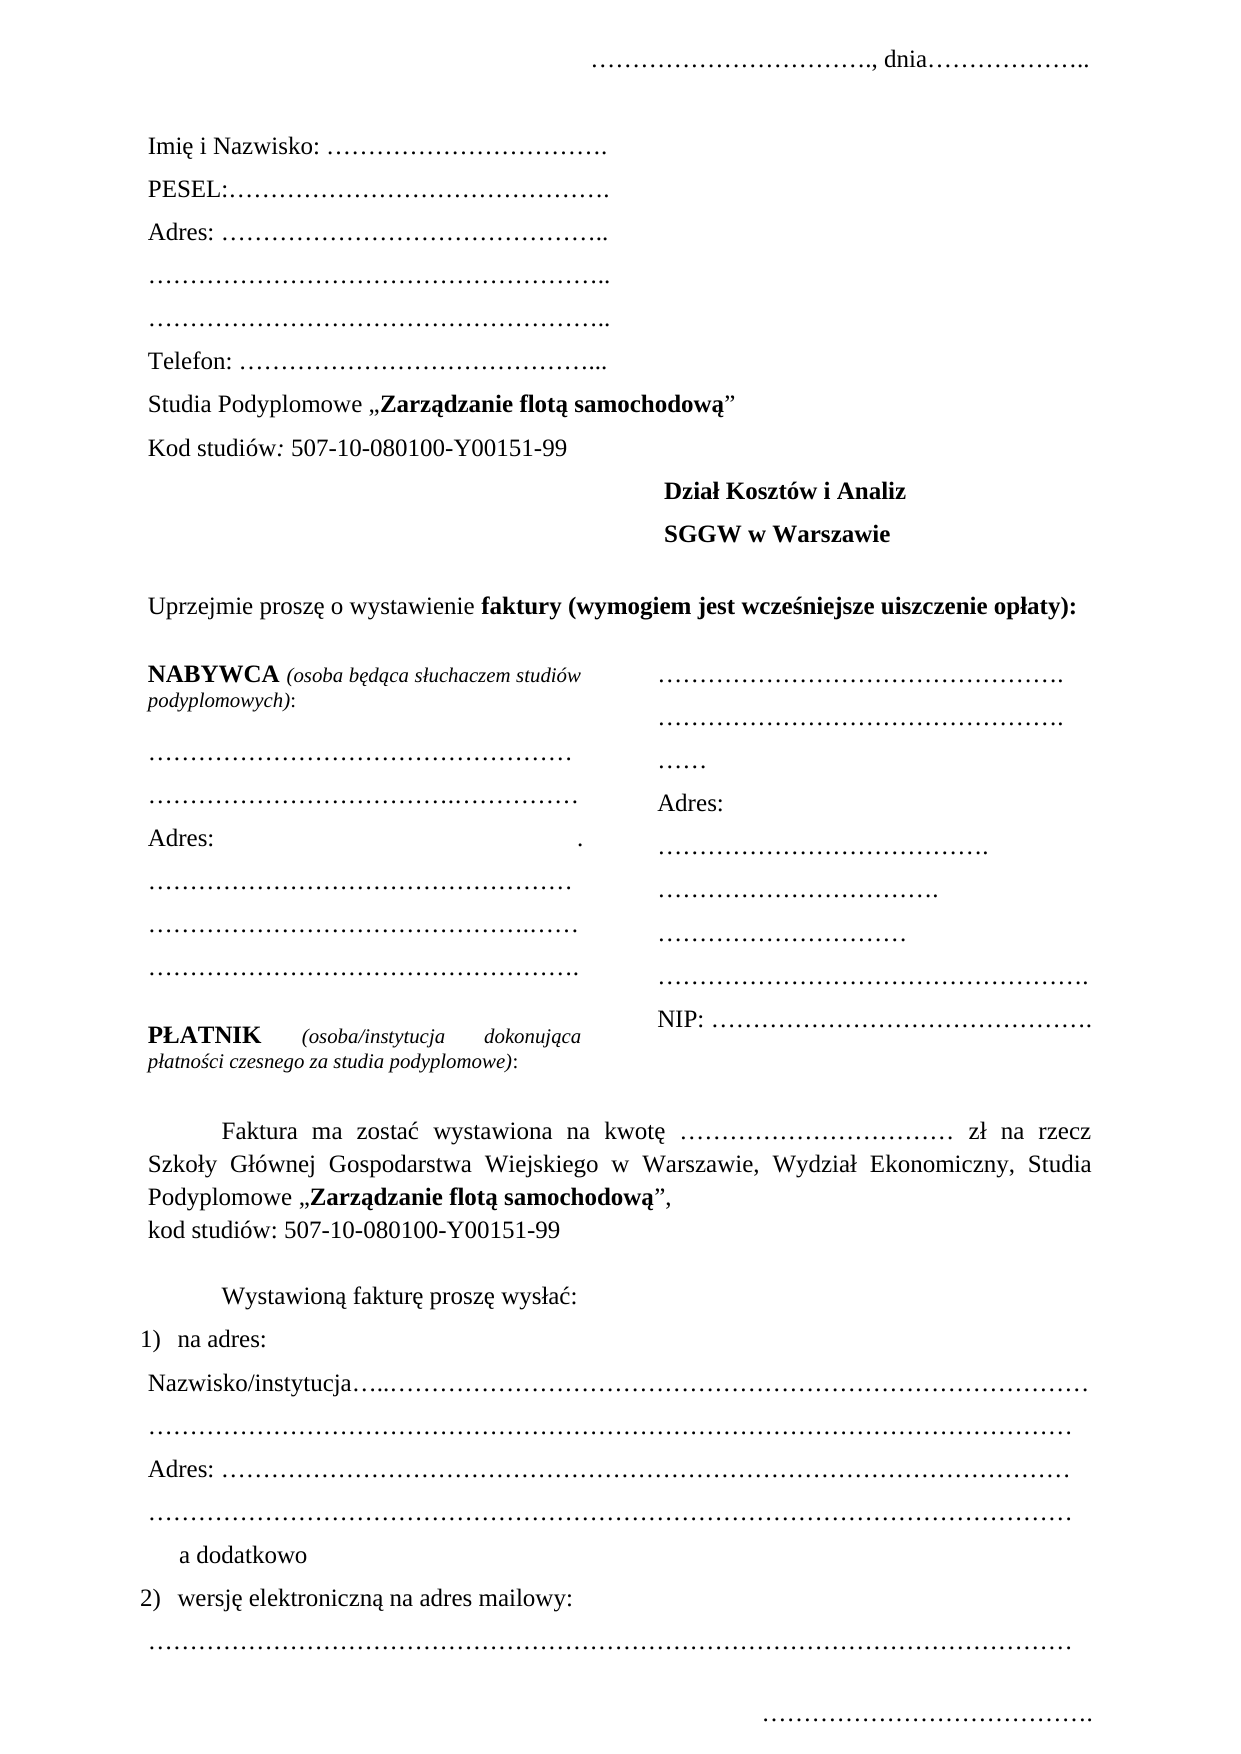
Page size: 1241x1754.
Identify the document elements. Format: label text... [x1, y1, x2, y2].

text Imię i Nazwisko: ……………………………. [148, 131, 1092, 159]
text ………………………………………………………………………………………………… [148, 1626, 1092, 1655]
text ……………………………………………….. [148, 260, 1092, 289]
text …………………………………. [148, 1698, 1092, 1726]
list wersję elektroniczną na adres mailowy: [140, 1583, 1092, 1612]
text ……………………………………………….. [148, 303, 1092, 332]
text ……………………………., dnia……………….. [148, 44, 1092, 73]
text Wystawioną fakturę proszę wysłać: [148, 1281, 1092, 1310]
text Adres: ……………………………………….. [148, 217, 1092, 246]
text Dział Kosztów i Analiz [590, 476, 1092, 504]
text ……………………………………………. [657, 961, 1092, 989]
text ………………………………………………………………………………………………… [148, 1497, 1092, 1526]
list na adres: [140, 1324, 1092, 1353]
text Faktura ma zostać wystawiona na kwotę …………………………… zł na rzecz Szkoły Głównej Gospodarstwa Wiejskiego w Warszawie, Wydział Ekonomiczny, Studia Podyplomowe „Zarządzanie flotą samochodową”, [148, 1116, 1092, 1211]
text SGGW w Warszawie [148, 519, 1092, 548]
text ………………………………………….………………………………………….…… [657, 659, 1092, 774]
text Adres: [657, 788, 1092, 817]
text Uprzejmie proszę o wystawienie faktury (wymogiem jest wcześniejsze uiszczenie opłaty): [148, 591, 1092, 619]
text kod studiów: 507-10-080100-Y00151-99 [148, 1215, 1092, 1244]
text ………………………………….…………………………….………………………… [657, 831, 1092, 946]
text Kod studiów: 507-10-080100-Y00151-99 [148, 433, 1092, 461]
text Telefon: ……………………………………... [148, 346, 1092, 375]
text PŁATNIK (osoba/instytucja dokonująca płatności czesnego za studia podyplomowe): [148, 1020, 583, 1073]
text a dodatkowo [148, 1540, 1092, 1569]
text ……………………………………………. [148, 952, 583, 981]
text NABYWCA (osoba będąca słuchaczem studiów podyplomowych): [148, 659, 583, 712]
text ………………………………………………………………………………………………… [148, 1411, 1092, 1439]
text PESEL:………………………………………. [148, 174, 1092, 203]
text NIP: ………………………………………. [657, 1004, 1092, 1033]
text …………………………………………………………………………….…………… [148, 737, 583, 808]
text Adres: .…………………………………………………………………………………….…… [148, 823, 583, 938]
text Adres: ………………………………………………………………………………………… [148, 1454, 1092, 1483]
text Studia Podyplomowe „Zarządzanie flotą samochodową” [148, 389, 1092, 418]
text Nazwisko/instytucja…..………………………………………………………………………… [148, 1368, 1092, 1396]
